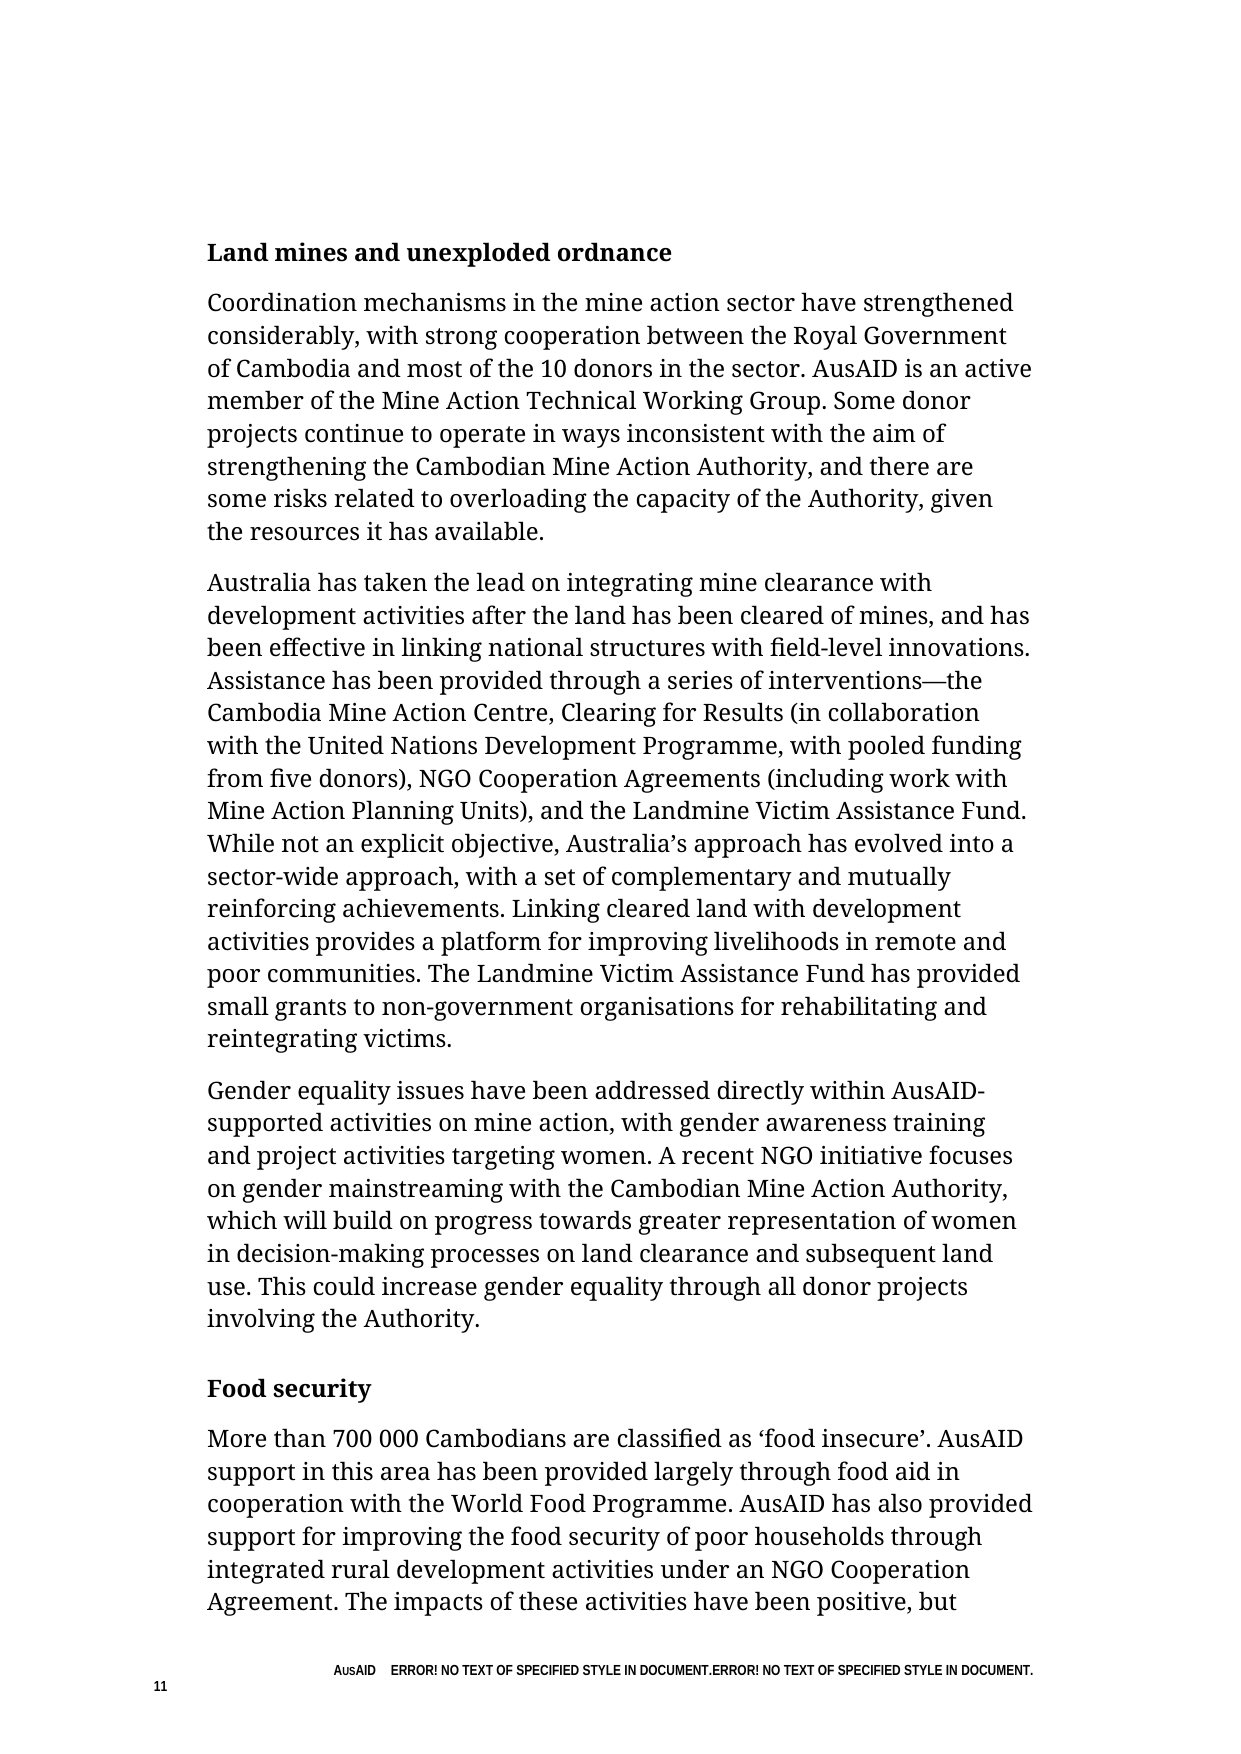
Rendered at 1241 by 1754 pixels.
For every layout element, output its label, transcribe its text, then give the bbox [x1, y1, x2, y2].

text has taken the lead on integrating mine clearance with development activities after the land has been cleared of mines, and has been effective in linking national structures with field-level innovations. Assistance has been provided through a series of interventions—the Cambodia Mine Action Centre, Clearing for Results (in collaboration with the United Nations Development Programme, with pooled funding from five donors), NGO Cooperation Agreements (including work with Mine Action Planning Units), and the Landmine Victim Assistance Fund. While not an explicit objective, ’s approach has evolved into a sector-wide approach, with a set of complementary and mutually reinforcing achievements. Linking cleared land with development activities provides a platform for improving livelihoods in remote and poor communities. The Landmine Victim Assistance Fund has provided small grants to non-government organisations for rehabilitating and reintegrating victims. [207, 566, 1033, 1055]
text Coordination mechanisms in the mine action sector have strengthened considerably, with strong cooperation between the Royal Government of Cambodia and most of the 10 donors in the sector. AusAID is an active member of the Mine Action Technical Working Group. Some donor projects continue to operate in ways inconsistent with the aim of strengthening the Cambodian Mine Action Authority, and there are some risks related to overloading the capacity of the Authority, given the resources it has available. [207, 286, 1033, 547]
subtitle Land mines and unexploded ordnance [207, 236, 1033, 267]
subtitle Food security [207, 1372, 1033, 1403]
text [207, 1422, 1033, 1618]
text Gender equality issues have been addressed directly within AusAID-supported activities on mine action, with gender awareness training and project activities targeting women. A recent NGO initiative focuses on gender mainstreaming with the Cambodian Mine Action Authority, which will build on progress towards greater representation of women in decision-making processes on land clearance and subsequent land use. This could increase gender equality through all donor projects involving the Authority. [207, 1074, 1033, 1334]
